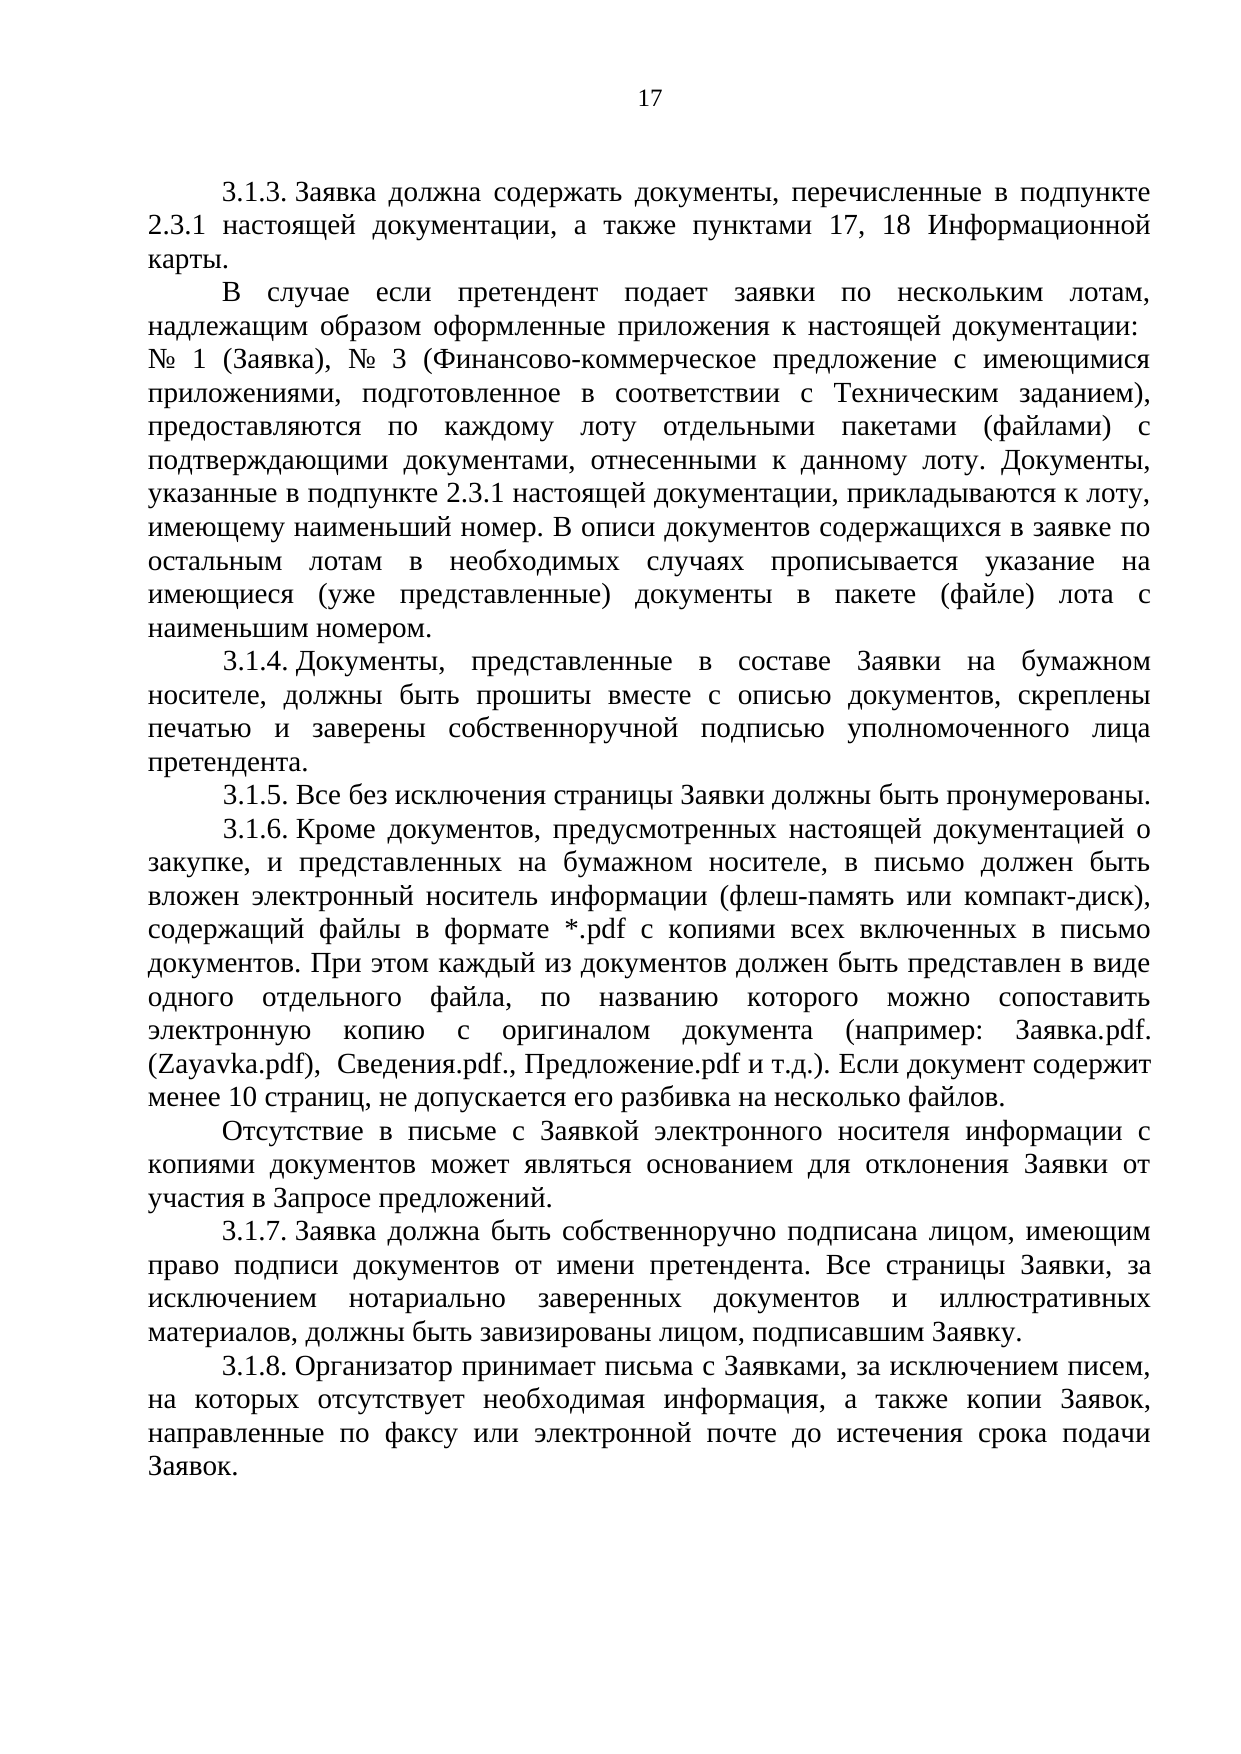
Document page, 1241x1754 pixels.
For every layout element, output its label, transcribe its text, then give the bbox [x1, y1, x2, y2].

text В случае если претендент подает заявки по нескольким лотам, надлежащим образом оформленные приложения к настоящей документации: № 1 (Заявка), № 3 (Финансово-коммерческое предложение с имеющимися приложениями, подготовленное в соответствии с Техническим заданием), предоставляются по каждому лоту отдельными пакетами (файлами) с подтверждающими документами, отнесенными к данному лоту. Документы, указанные в подпункте 2.3.1 настоящей документации, прикладываются к лоту, имеющему наименьший номер. В описи документов содержащихся в заявке по остальным лотам в необходимых случаях прописывается указание на имеющиеся (уже представленные) документы в пакете (файле) лота с наименьшим номером. [148, 274, 1152, 643]
list Заявка должна быть собственноручно подписана лицом, имеющим право подписи документов от имени претендента. Все страницы Заявки, за исключением нотариально заверенных документов и иллюстративных материалов, должны быть завизированы лицом, подписавшим Заявку. [148, 1213, 1152, 1348]
list Все без исключения страницы Заявки должны быть пронумерованы. [148, 777, 1152, 811]
list Заявка должна содержать документы, перечисленные в подпункте 2.3.1 настоящей документации, а также пунктами 17, 18 Информационной карты. [148, 174, 1152, 274]
list Документы, представленные в составе Заявки на бумажном носителе, должны быть прошиты вместе с описью документов, скреплены печатью и заверены собственноручной подписью уполномоченного лица претендента. [148, 643, 1152, 777]
list Кроме документов, предусмотренных настоящей документацией о закупке, и представленных на бумажном носителе, в письмо должен быть вложен электронный носитель информации (флеш-память или компакт-диск), содержащий файлы в формате *.pdf с копиями всех включенных в письмо документов. При этом каждый из документов должен быть представлен в виде одного отдельного файла, по названию которого можно сопоставить электронную копию с оригиналом документа (например: Заявка.pdf. (Zayavka.pdf), Сведения.pdf., Предложение.pdf и т.д.). Если документ содержит менее 10 страниц, не допускается его разбивка на несколько файлов. [148, 811, 1152, 1113]
text Отсутствие в письме с Заявкой электронного носителя информации с копиями документов может являться основанием для отклонения Заявки от участия в Запросе предложений. [148, 1113, 1152, 1213]
list Организатор принимает письма с Заявками, за исключением писем, на которых отсутствует необходимая информация, а также копии Заявок, направленные по факсу или электронной почте до истечения срока подачи Заявок. [148, 1348, 1152, 1482]
